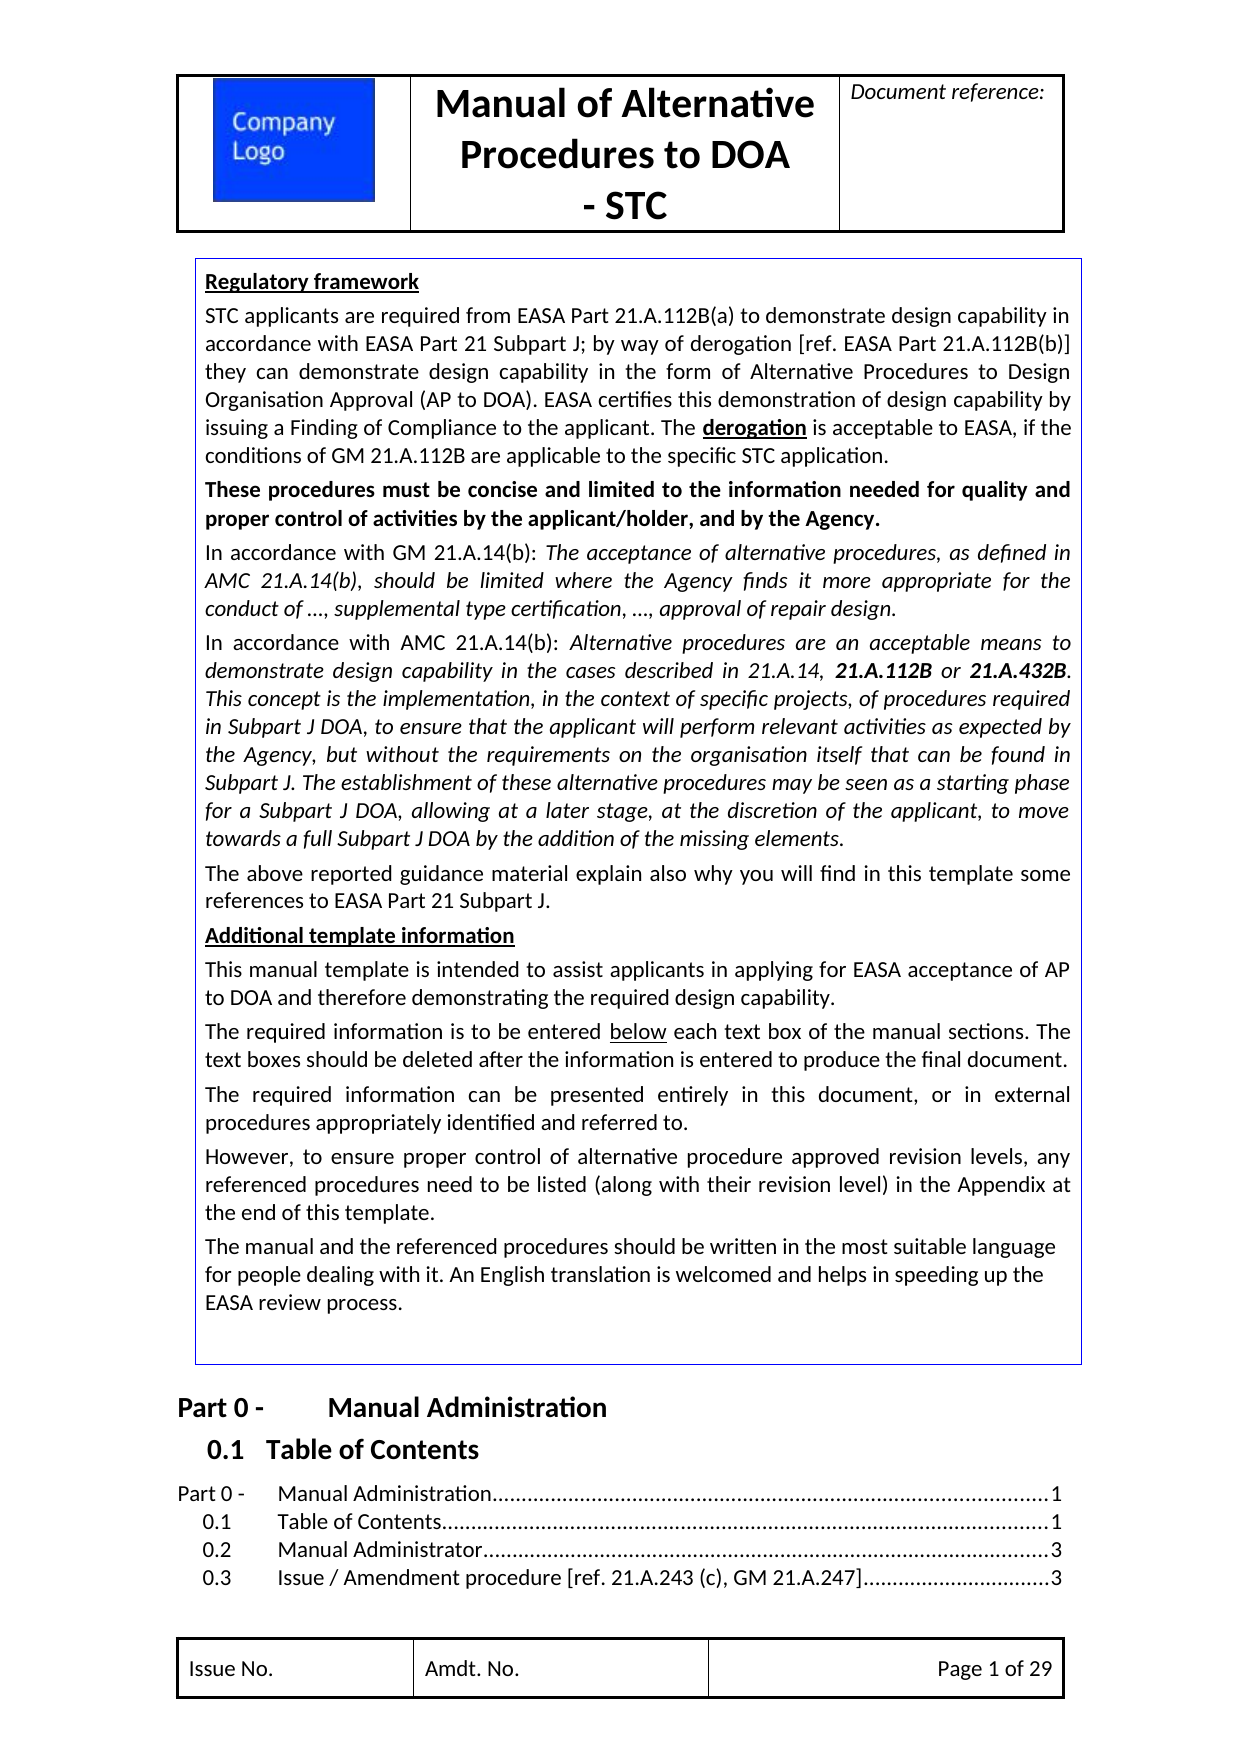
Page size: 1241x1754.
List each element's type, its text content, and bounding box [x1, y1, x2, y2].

picture [213, 78, 375, 202]
text Part 0 - Manual Administration 1 [177, 1479, 1063, 1507]
text 0.2 Manual Administrator 3 [202, 1535, 1063, 1563]
subtitle Table of Contents [207, 1431, 1063, 1467]
text 0.1 Table of Contents 1 [202, 1507, 1063, 1535]
text 0.3 Issue / Amendment procedure [ref. 21.A.243 (c), GM 21.A.247] 3 [202, 1563, 1063, 1591]
subtitle Manual Administration [0, 1389, 1063, 1425]
